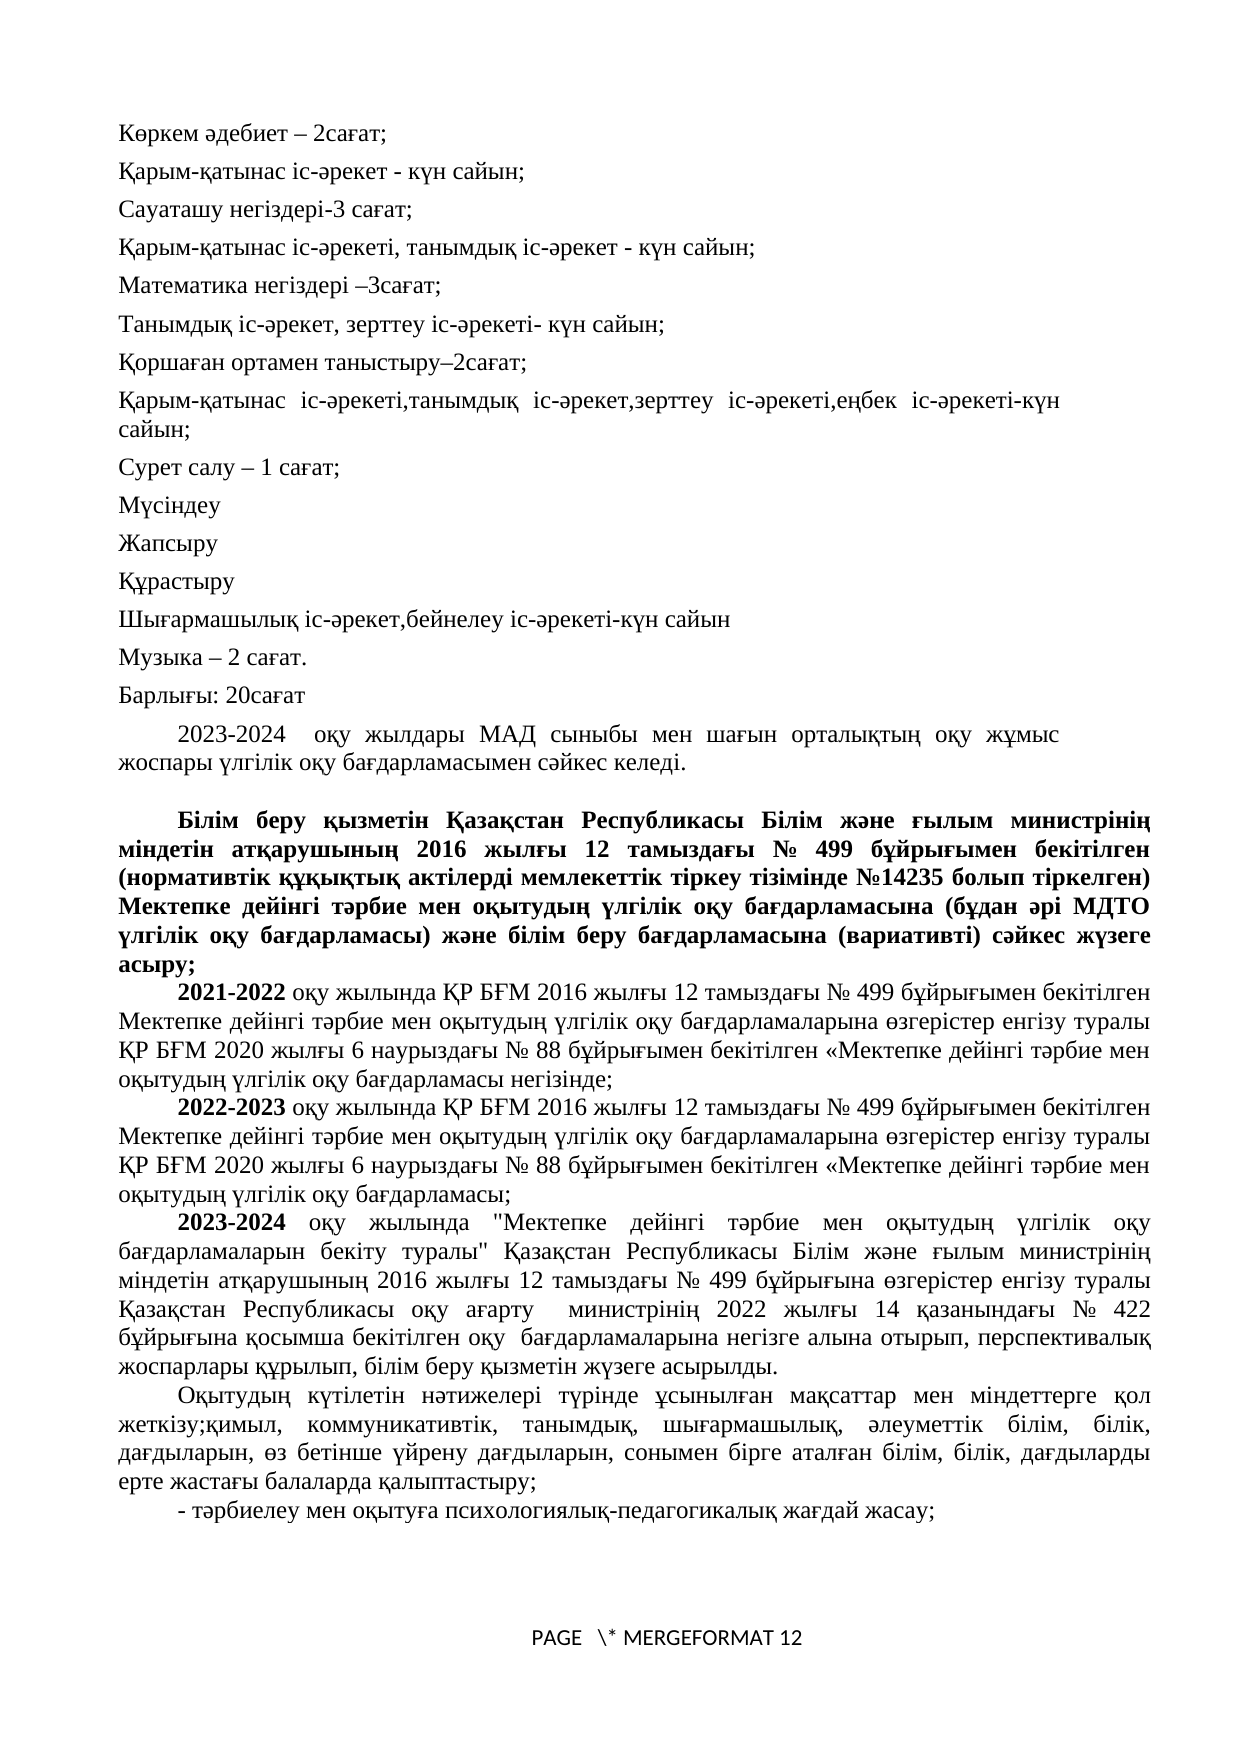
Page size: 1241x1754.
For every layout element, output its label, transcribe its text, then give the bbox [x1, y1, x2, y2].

text - тәрбиелеу мен оқытуға психологиялық-педагогикалық жағдай жасау; [118, 1495, 1152, 1523]
text Қоршаған ортамен таныстыру–2сағат; [118, 347, 1060, 376]
text Қарым-қатынас іс-әрекеті,танымдық іс-әрекет,зерттеу іс-әрекеті,еңбек іс-әрекеті-күн сайын; [118, 385, 1060, 442]
text Қарым-қатынас іс-әрекет - күн сайын; [118, 156, 1060, 185]
text Шығармашылық іс-әрекет,бейнелеу іс-әрекеті-күн сайын [118, 604, 1060, 633]
text Сауаташу негіздері-3 сағат; [118, 194, 1060, 223]
text Қарым-қатынас іс-әрекеті, танымдық іс-әрекет - күн сайын; [118, 232, 1060, 261]
text Құрастыру [118, 566, 1060, 595]
text Көркем әдебиет – 2сағат; [118, 118, 1060, 147]
text Сурет салу – 1 сағат; [118, 452, 1060, 481]
text Математика негіздері –3сағат; [118, 271, 1060, 299]
text Музыка – 2 сағат. [118, 642, 1060, 671]
text Барлығы: 20сағат [118, 681, 1060, 709]
text 2021-2022 оқу жылында ҚР БҒМ 2016 жылғы 12 тамыздағы № 499 бұйрығымен бекітілген Мектепке дейінгі тәрбие мен оқытудың үлгілік оқу бағдарламаларына өзгерістер енгізу туралы ҚР БҒМ 2020 жылғы 6 наурыздағы № 88 бұйрығымен бекітілген «Мектепке дейінгі тәрбие мен оқытудың үлгілік оқу бағдарламасы негізінде; [118, 977, 1152, 1092]
text Мүсіндеу [118, 490, 1060, 519]
text Оқытудың күтілетін нәтижелері түрінде ұсынылған мақсаттар мен міндеттерге қол жеткізу;қимыл, коммуникативтік, танымдық, шығармашылық, әлеуметтік білім, білік, дағдыларын, өз бетінше үйрену дағдыларын, сонымен бірге аталған білім, білік, дағдыларды ерте жастағы балаларда қалыптастыру; [118, 1380, 1152, 1495]
text 2023-2024 оқу жылында "Мектепке дейінгі тәрбие мен оқытудың үлгілік оқу бағдарламаларын бекіту туралы" Қазақстан Республикасы Білім және ғылым министрінің міндетін атқарушының 2016 жылғы 12 тамыздағы № 499 бұйрығына өзгерістер енгізу туралы Қазақстан Республикасы оқу ағарту министрінің 2022 жылғы 14 қазанындағы № 422 бұйрығына қосымша бекітілген оқу бағдарламаларына негізге алына отырып, перспективалық жоспарлары құрылып, білім беру қызметін жүзеге асырылды. [118, 1207, 1152, 1380]
text Білім беру қызметін Қазақстан Республикасы Білім және ғылым министрінің міндетін атқарушының 2016 жылғы 12 тамыздағы № 499 бұйрығымен бекітілген (нормативтік құқықтық актілерді мемлекеттік тіркеу тізімінде №14235 болып тіркелген) Мектепке дейінгі тәрбие мен оқытудың үлгілік оқу бағдарламасына (бұдан әрі МДТО үлгілік оқу бағдарламасы) және білім беру бағдарламасына (вариативті) сәйкес жүзеге асыру; [118, 805, 1152, 977]
text Жапсыру [118, 528, 1060, 557]
text 2023-2024 оқу жылдары МАД сыныбы мен шағын орталықтың оқу жұмыс жоспары үлгілік оқу бағдарламасымен сәйкес келеді. [118, 719, 1060, 776]
text 2022-2023 оқу жылында ҚР БҒМ 2016 жылғы 12 тамыздағы № 499 бұйрығымен бекітілген Мектепке дейінгі тәрбие мен оқытудың үлгілік оқу бағдарламаларына өзгерістер енгізу туралы ҚР БҒМ 2020 жылғы 6 наурыздағы № 88 бұйрығымен бекітілген «Мектепке дейінгі тәрбие мен оқытудың үлгілік оқу бағдарламасы; [118, 1092, 1152, 1207]
text Танымдық іс-әрекет, зерттеу іс-әрекеті- күн сайын; [118, 309, 1060, 337]
